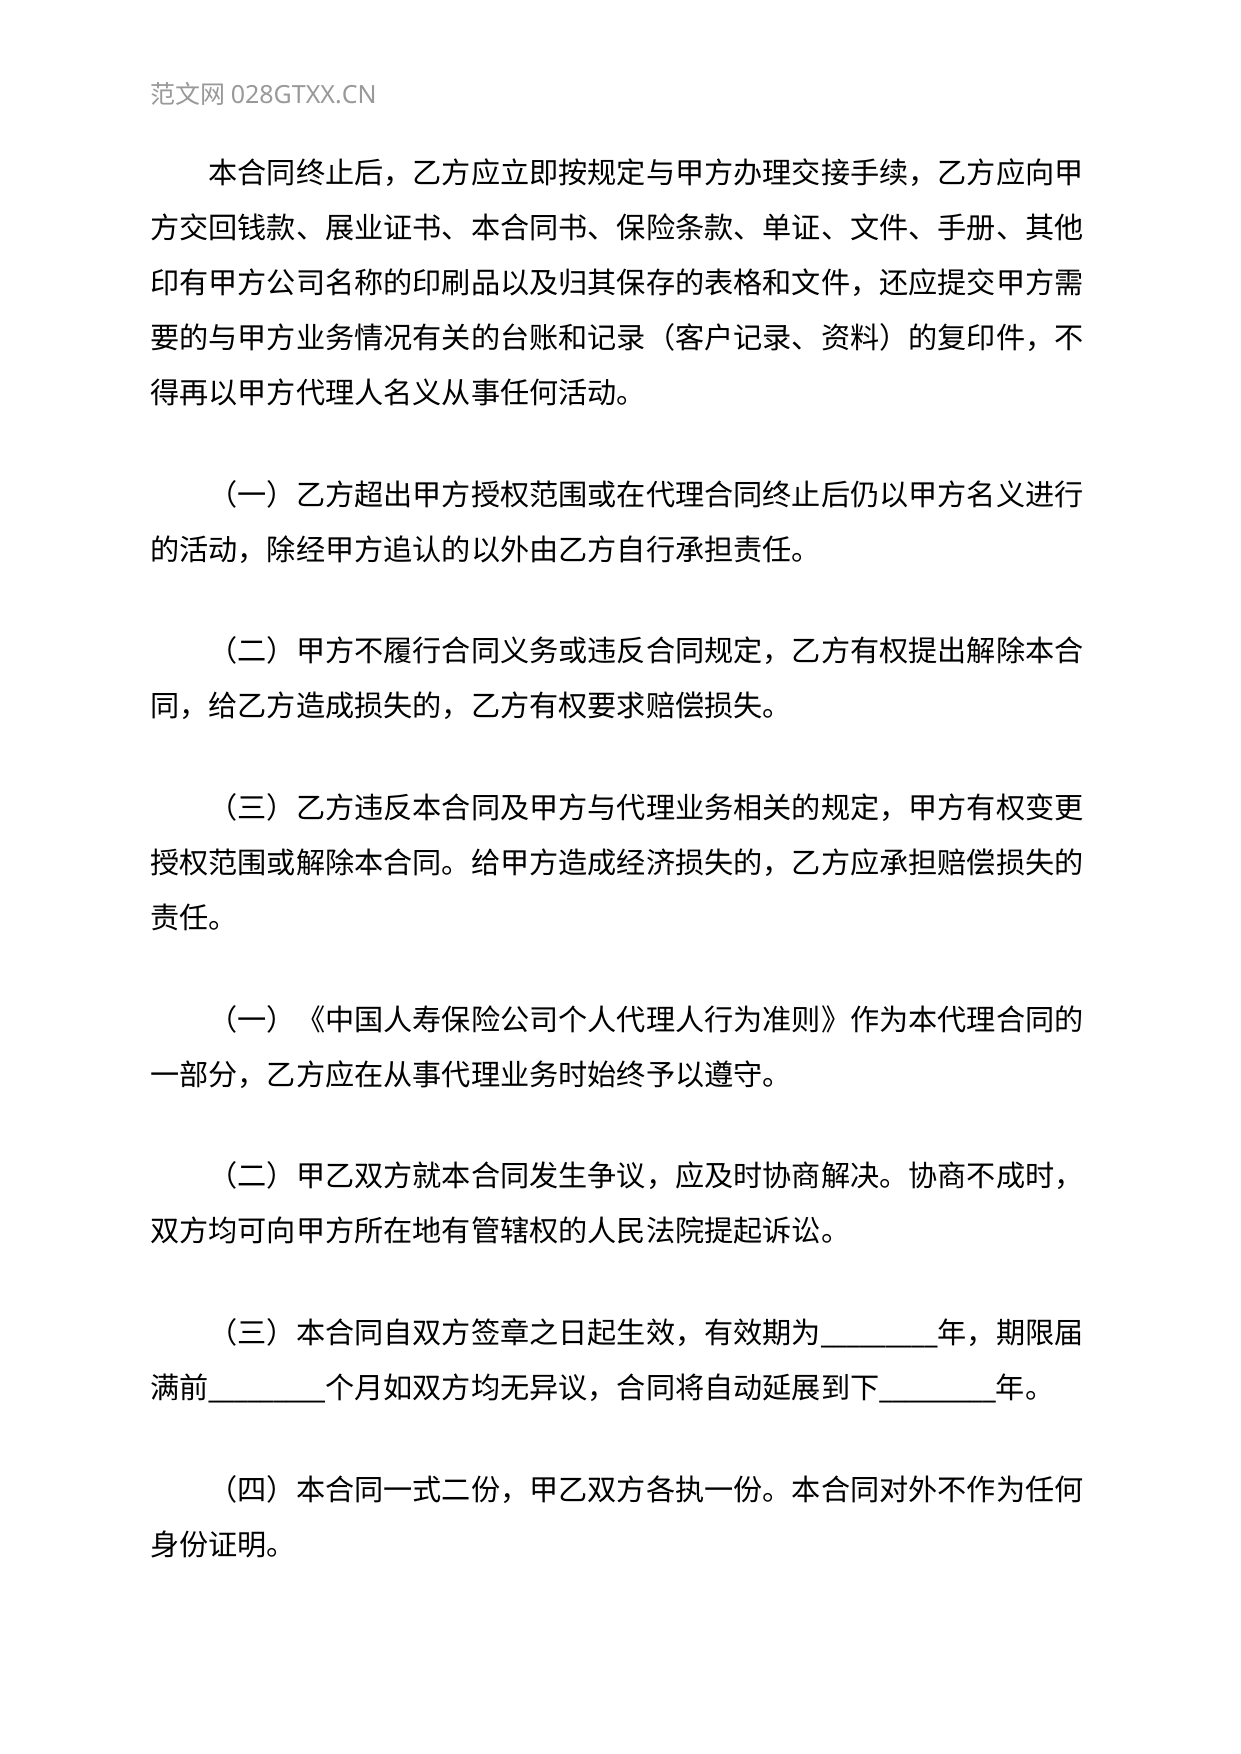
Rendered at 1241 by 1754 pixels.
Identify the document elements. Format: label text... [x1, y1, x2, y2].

text （三）乙方违反本合同及甲方与代理业务相关的规定，甲方有权变更授权范围或解除本合同。给甲方造成经济损失的，乙方应承担赔偿损失的责任。 [150, 785, 1090, 937]
text （二）甲方不履行合同义务或违反合同规定，乙方有权提出解除本合同，给乙方造成损失的，乙方有权要求赔偿损失。 [150, 628, 1090, 725]
text （一）《中国人寿保险公司个人代理人行为准则》作为本代理合同的一部分，乙方应在从事代理业务时始终予以遵守。 [150, 996, 1090, 1093]
text （二）甲乙双方就本合同发生争议，应及时协商解决。协商不成时，双方均可向甲方所在地有管辖权的人民法院提起诉讼。 [150, 1153, 1090, 1250]
text （一）乙方超出甲方授权范围或在代理合同终止后仍以甲方名义进行的活动，除经甲方追认的以外由乙方自行承担责任。 [150, 471, 1090, 568]
text （四）本合同一式二份，甲乙双方各执一份。本合同对外不作为任何身份证明。 [150, 1467, 1090, 1564]
text （三）本合同自双方签章之日起生效，有效期为_________年，期限届满前_________个月如双方均无异议，合同将自动延展到下_________年。 [150, 1309, 1090, 1407]
text 本合同终止后，乙方应立即按规定与甲方办理交接手续，乙方应向甲方交回钱款、展业证书、本合同书、保险条款、单证、文件、手册、其他印有甲方公司名称的印刷品以及归其保存的表格和文件，还应提交甲方需要的与甲方业务情况有关的台账和记录（客户记录、资料）的复印件，不得再以甲方代理人名义从事任何活动。 [150, 150, 1090, 412]
